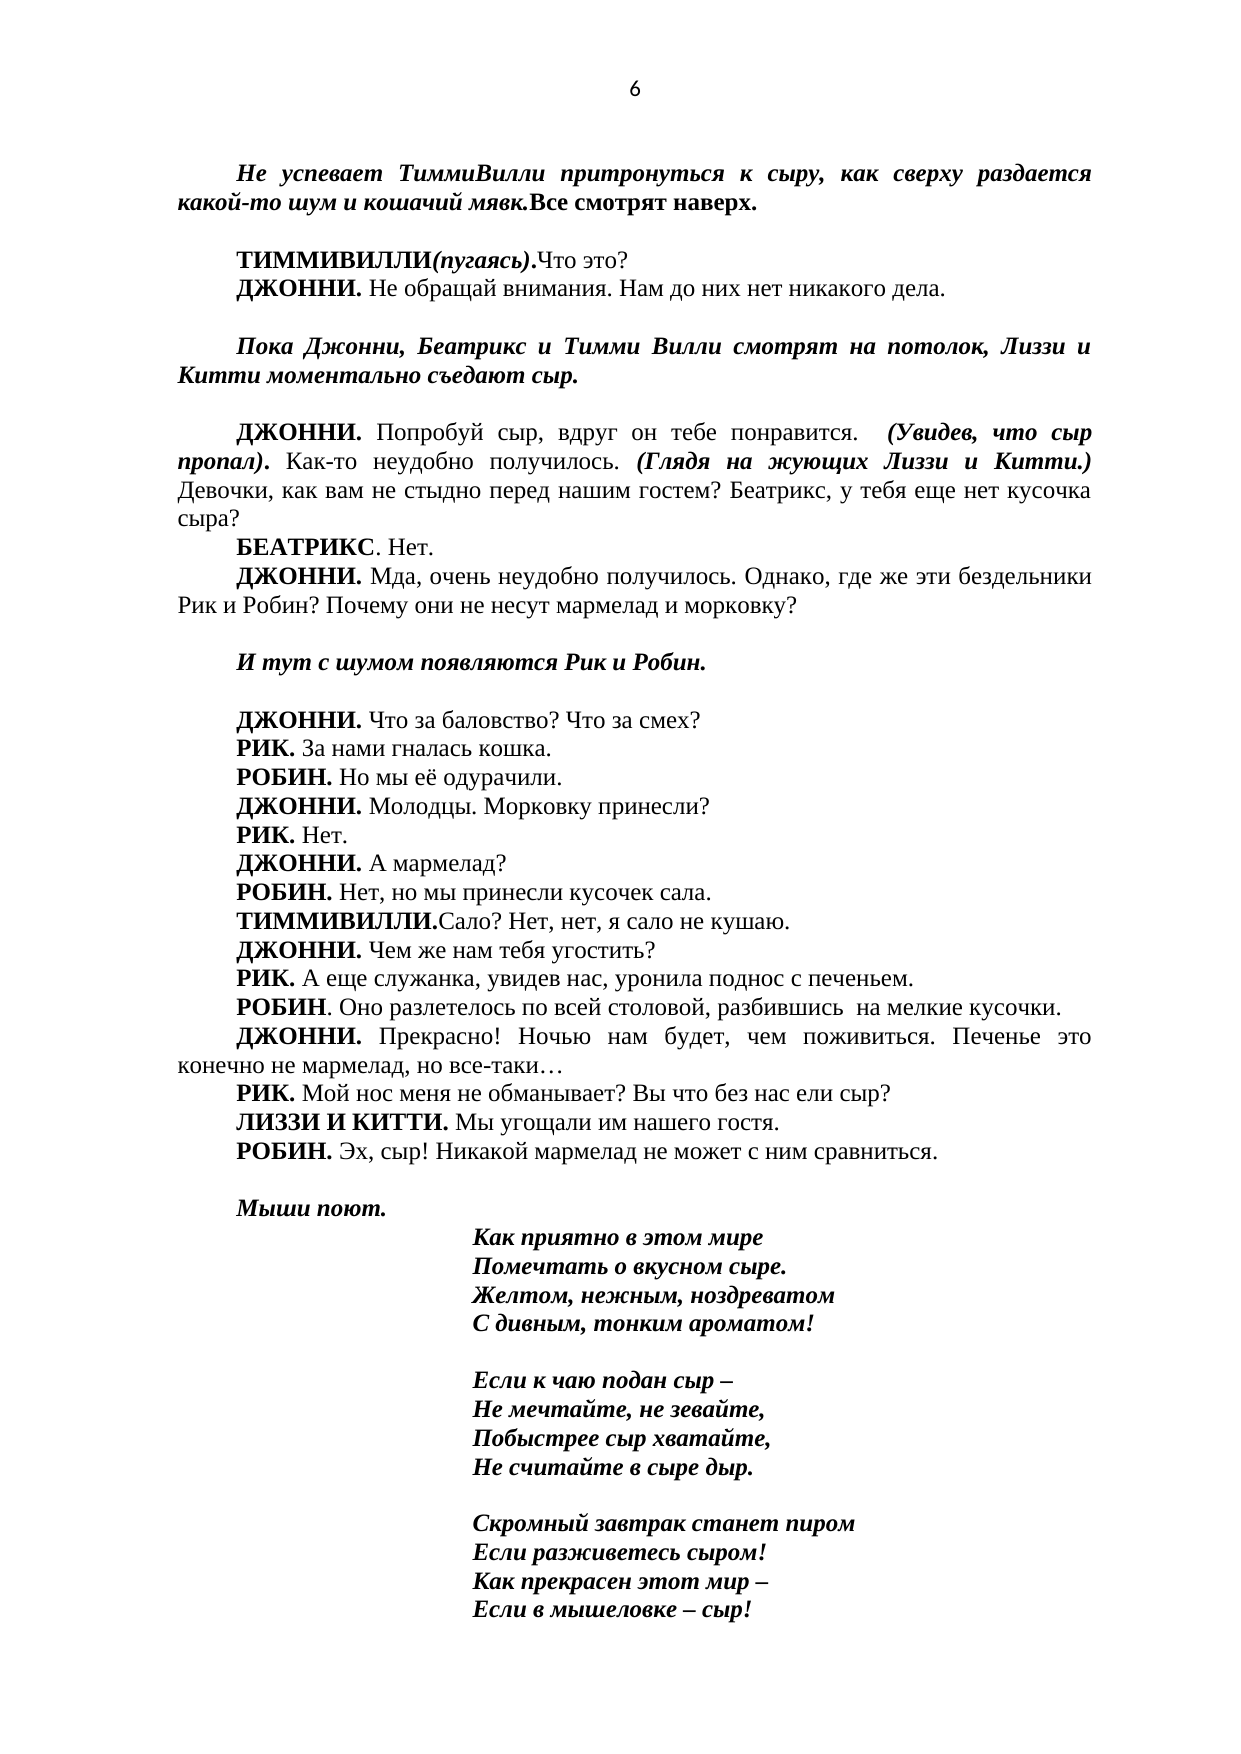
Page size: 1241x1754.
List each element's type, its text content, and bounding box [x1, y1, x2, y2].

text ДЖОННИ. Мда, очень неудобно получилось. Однако, где же эти бездельники Рик и Робин? Почему они не несут мармелад и морковку? [177, 561, 1093, 618]
text Пока Джонни, Беатрикс и Тимми Вилли смотрят на потолок, Лиззи и Китти моментально съедают сыр. [177, 331, 1093, 388]
text Если разживетесь сыром! [177, 1537, 1093, 1566]
text Помечтать о вкусном сыре. [177, 1251, 1093, 1280]
text РИК. А еще служанка, увидев нас, уронила поднос с печеньем. [177, 963, 1093, 992]
text И тут с шумом появляются Рик и Робин. [177, 647, 1093, 676]
text ДЖОННИ. Прекрасно! Ночью нам будет, чем поживиться. Печенье это конечно не мармелад, но все-таки… [177, 1021, 1093, 1078]
text ДЖОННИ. А мармелад? [177, 848, 1093, 877]
text ТИММИВИЛЛИ.Сало? Нет, нет, я сало не кушаю. [177, 906, 1093, 935]
text Не мечтайте, не зевайте, [398, 1394, 1093, 1423]
text ЛИЗЗИ И КИТТИ. Мы угощали им нашего гостя. [177, 1107, 1093, 1136]
text ДЖОННИ. Не обращай внимания. Нам до них нет никакого дела. [177, 273, 1093, 302]
text ДЖОННИ. Что за баловство? Что за смех? [177, 705, 1093, 733]
text С дивным, тонким ароматом! [177, 1308, 1093, 1337]
text РОБИН. Но мы её одурачили. [177, 762, 1093, 791]
text Как прекрасен этот мир – [177, 1566, 1093, 1594]
text ДЖОННИ. Попробуй сыр, вдруг он тебе понравится. (Увидев, что сыр пропал). Как-то неудобно получилось. (Глядя на жующих Лиззи и Китти.) Девочки, как вам не стыдно перед нашим гостем? Беатрикс, у тебя еще нет кусочка сыра? [177, 417, 1093, 532]
text Как приятно в этом мире [177, 1222, 1093, 1251]
text ТИММИВИЛЛИ(пугаясь).Что это? [177, 245, 1093, 273]
text Если в мышеловке – сыр! [177, 1594, 1093, 1623]
text ДЖОННИ. Молодцы. Морковку принесли? [177, 791, 1093, 820]
text Побыстрее сыр хватайте, [398, 1423, 1093, 1452]
text Не считайте в сыре дыр. [398, 1452, 1093, 1480]
text Если к чаю подан сыр – [325, 1365, 1093, 1394]
text РИК. За нами гналась кошка. [177, 733, 1093, 762]
text БЕАТРИКС. Нет. [177, 532, 1093, 561]
text ДЖОННИ. Чем же нам тебя угостить? [177, 935, 1093, 963]
text Желтом, нежным, ноздреватом [177, 1280, 1093, 1308]
text Мыши поют. [177, 1193, 1093, 1222]
text Скромный завтрак станет пиром [177, 1508, 1093, 1537]
text РИК. Нет. [177, 820, 1093, 848]
text РИК. Мой нос меня не обманывает? Вы что без нас ели сыр? [177, 1078, 1093, 1107]
text РОБИН. Нет, но мы принесли кусочек сала. [177, 877, 1093, 906]
text РОБИН. Эх, сыр! Никакой мармелад не может с ним сравниться. [177, 1136, 1093, 1165]
text РОБИН. Оно разлетелось по всей столовой, разбившись на мелкие кусочки. [177, 992, 1093, 1021]
text Не успевает ТиммиВилли притронуться к сыру, как сверху раздается какой-то шум и кошачий мявк.Все смотрят наверх. [177, 158, 1093, 216]
